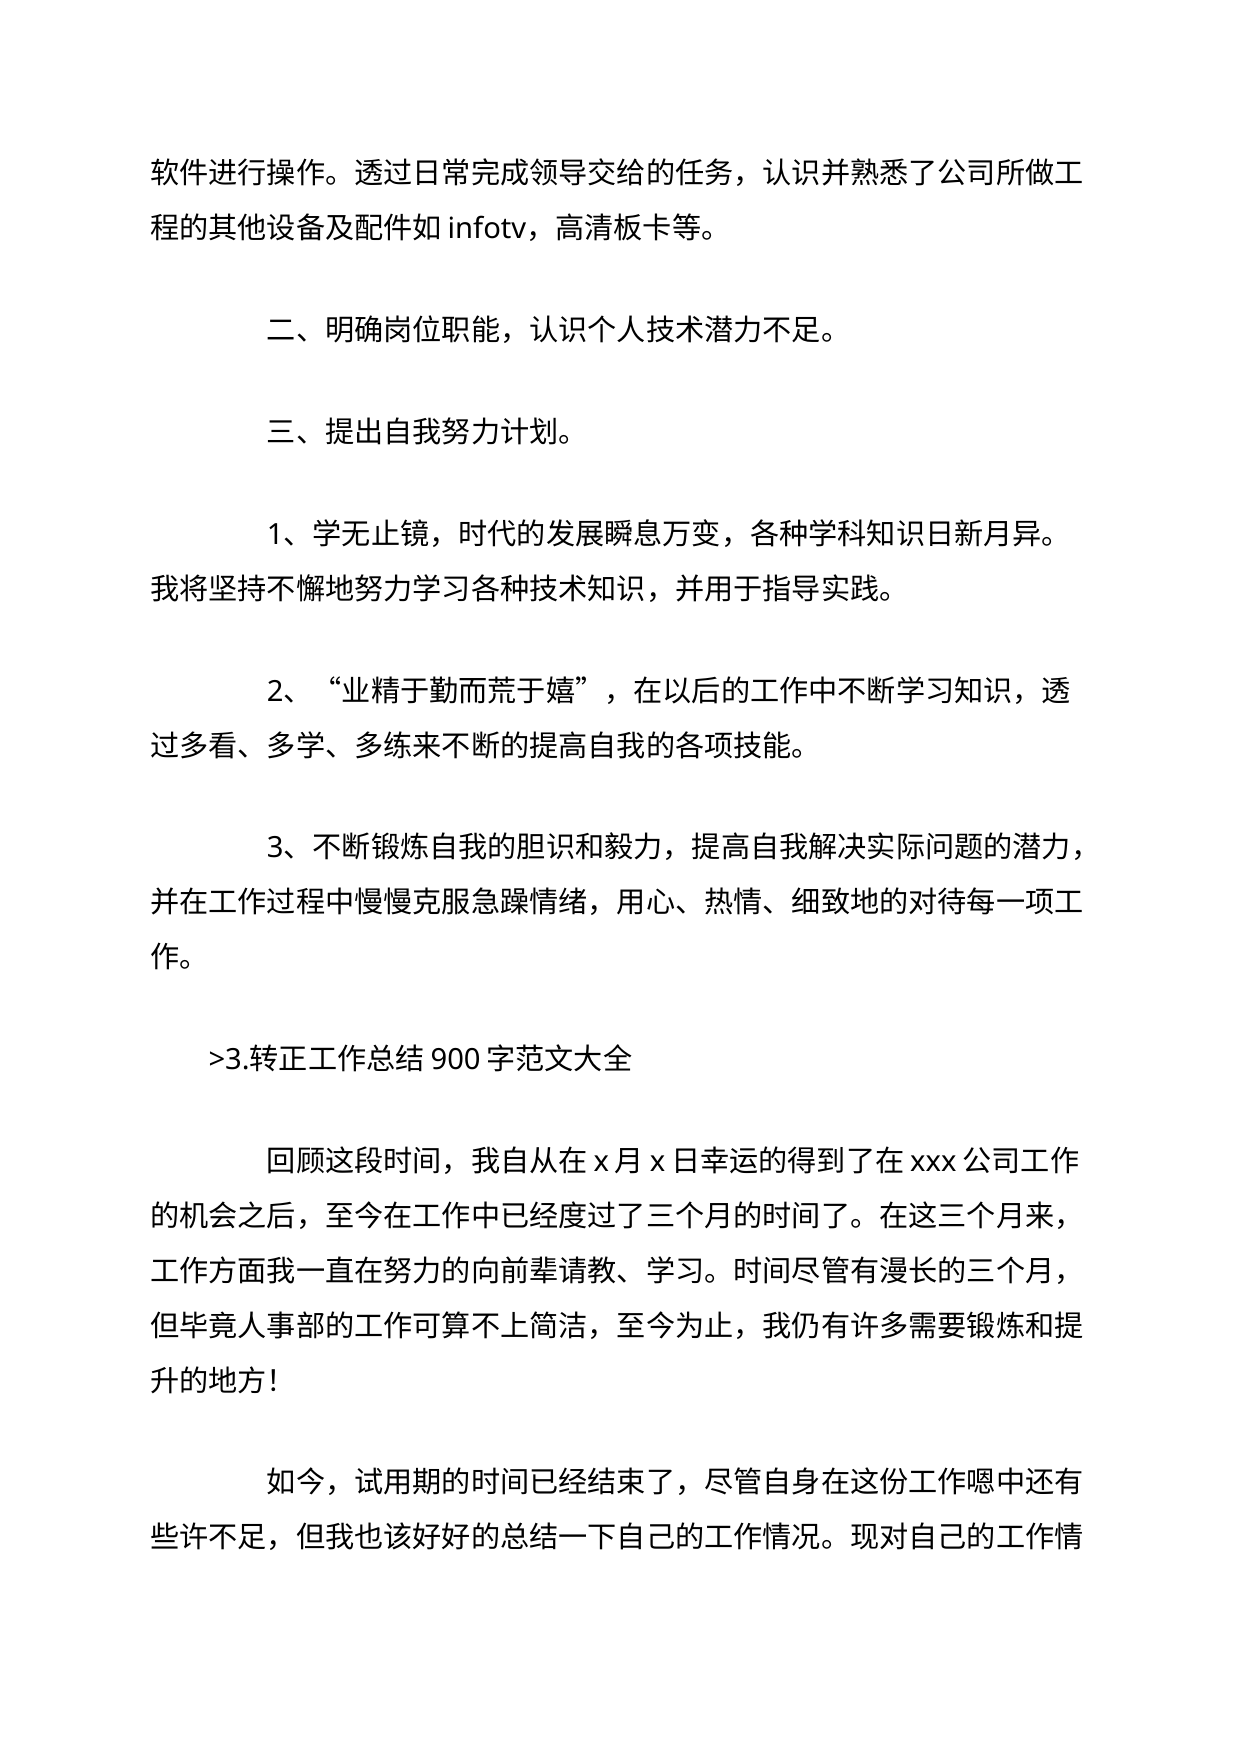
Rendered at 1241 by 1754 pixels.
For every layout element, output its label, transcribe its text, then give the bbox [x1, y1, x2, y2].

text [150, 150, 1090, 247]
text 回顾这段时间，我自从在x月x日幸运的得到了在xxx公司工作的机会之后，至今在工作中已经度过了三个月的时间了。在这三个月来，工作方面我一直在努力的向前辈请教、学习。时间尽管有漫长的三个月，但毕竟人事部的工作可算不上简洁，至今为止，我仍有许多需要锻炼和提升的地方！ [150, 1138, 1090, 1399]
text 1、学无止镜，时代的发展瞬息万变，各种学科知识日新月异。我将坚持不懈地努力学习各种技术知识，并用于指导实践。 [150, 510, 1090, 608]
text 3、不断锻炼自我的胆识和毅力，提高自我解决实际问题的潜力，并在工作过程中慢慢克服急躁情绪，用心、热情、细致地的对待每一项工作。 [150, 824, 1090, 976]
text 三、提出自我努力计划。 [150, 409, 1090, 451]
text 二、明确岗位职能，认识个人技术潜力不足。 [150, 307, 1090, 349]
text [150, 1459, 1090, 1556]
text >3.转正工作总结900字范文大全 [150, 1036, 1090, 1078]
text 2、“业精于勤而荒于嬉”，在以后的工作中不断学习知识，透过多看、多学、多练来不断的提高自我的各项技能。 [150, 667, 1090, 764]
